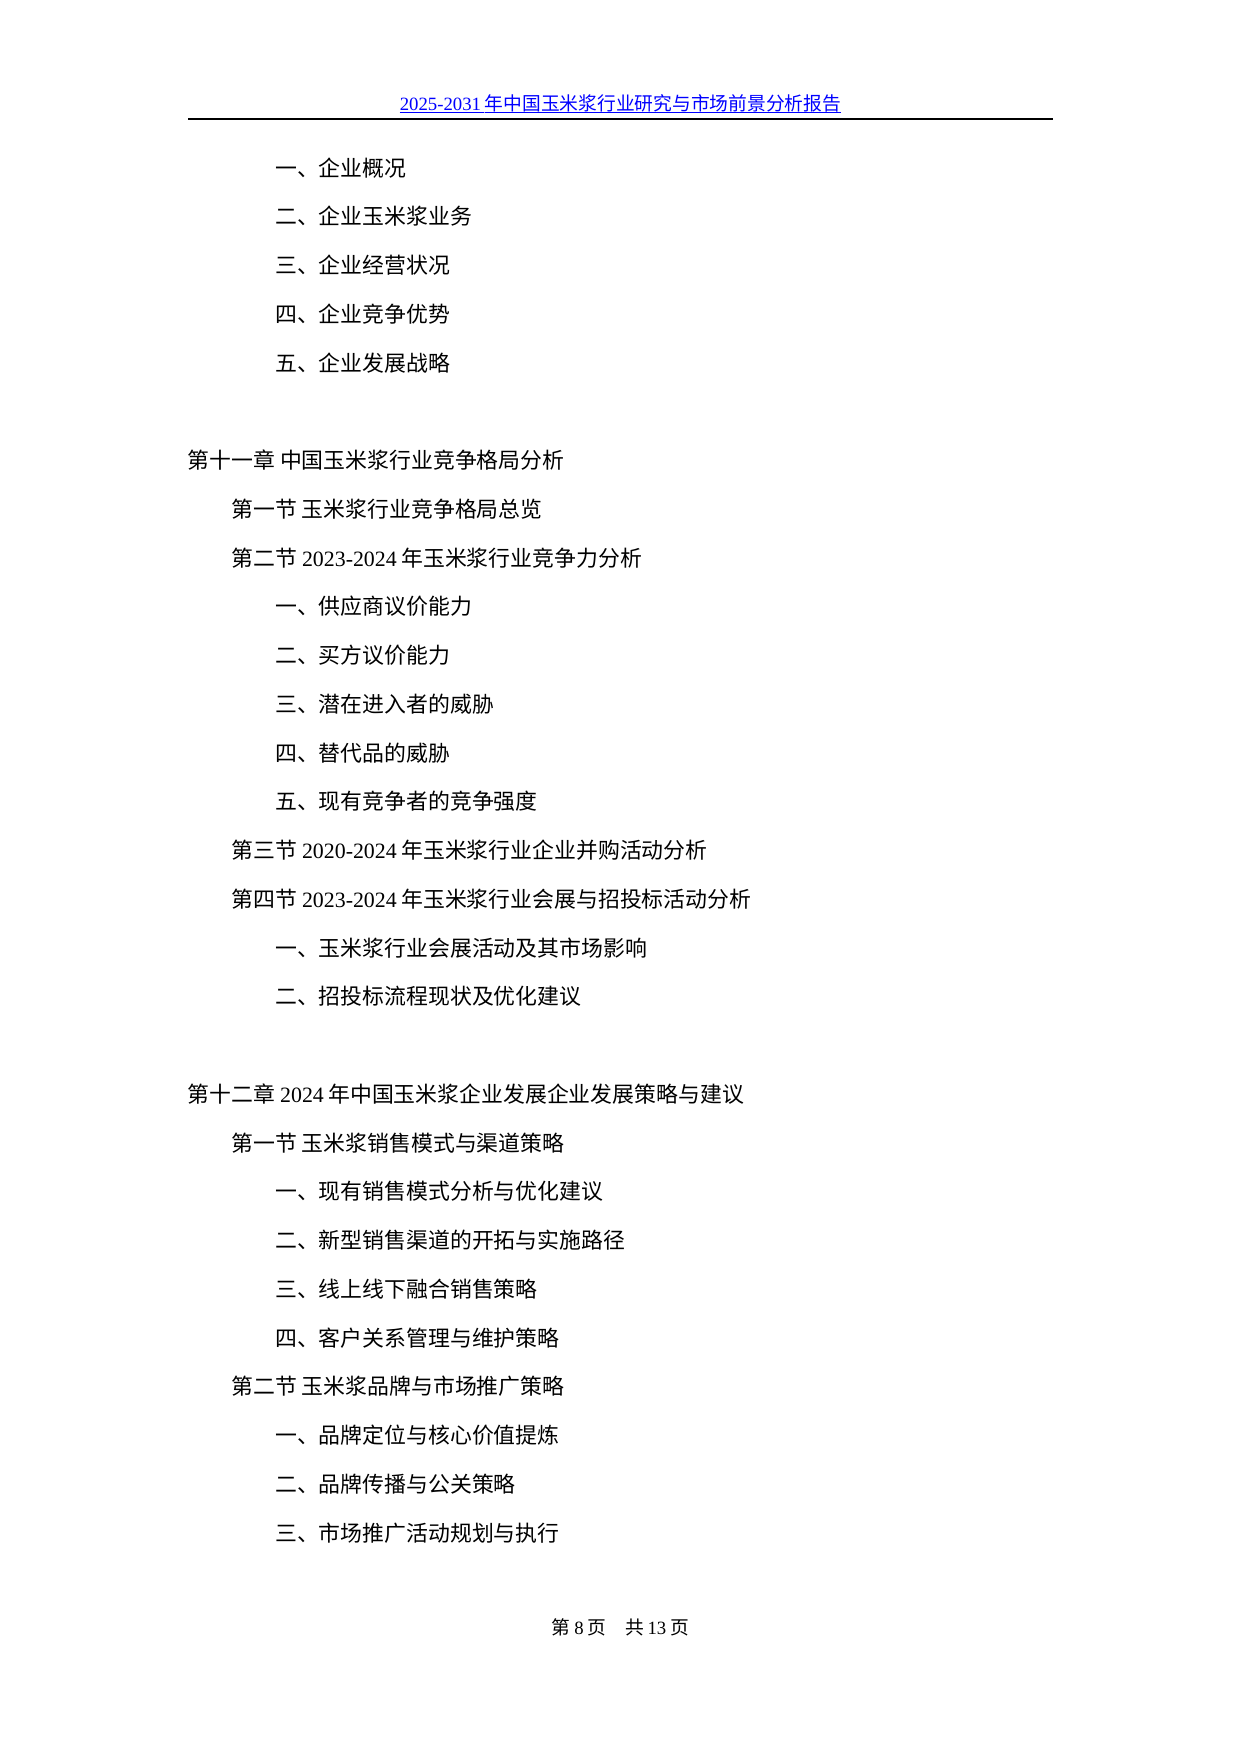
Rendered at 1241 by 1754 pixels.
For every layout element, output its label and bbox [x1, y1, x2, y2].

text [187, 150, 1053, 1548]
